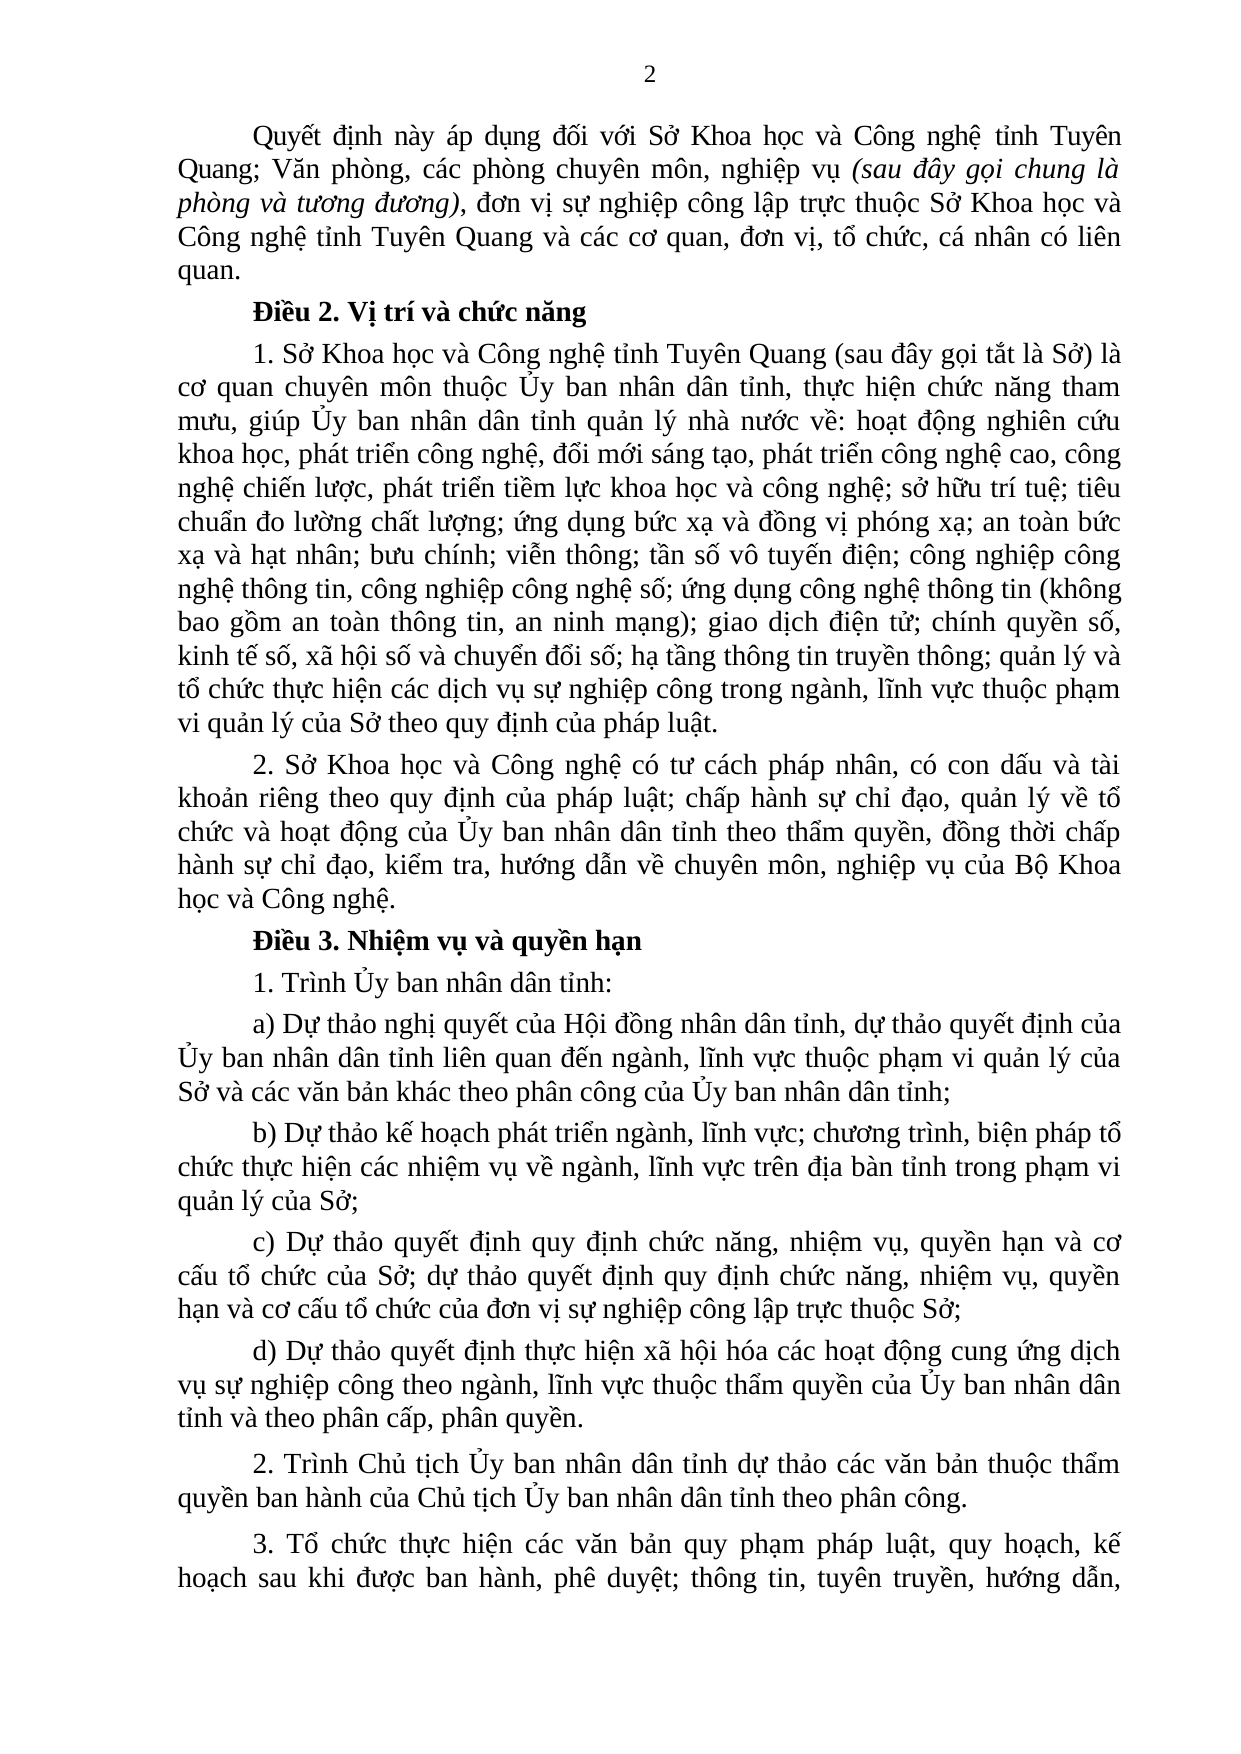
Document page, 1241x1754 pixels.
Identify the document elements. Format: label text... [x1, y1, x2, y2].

text Điều 3. Nhiệm vụ và quyền hạn [177, 923, 1122, 956]
text 2. Sở Khoa học và Công nghệ có tư cách pháp nhân, có con dấu và tài khoản riêng theo quy định của pháp luật; chấp hành sự chỉ đạo, quản lý về tổ chức và hoạt động của Ủy ban nhân dân tỉnh theo thẩm quyền, đồng thời chấp hành sự chỉ đạo, kiểm tra, hướng dẫn về chuyên môn, nghiệp vụ của Bộ Khoa học và Công nghệ. [177, 747, 1122, 914]
text 1. Trình Ủy ban nhân dân tỉnh: [177, 965, 1122, 998]
text Quyết định này áp dụng đối với Sở Khoa học và Công nghệ tỉnh Tuyên Quang; Văn phòng, các phòng chuyên môn, nghiệp vụ (sau đây gọi chung là phòng và tương đương), đơn vị sự nghiệp công lập trực thuộc Sở Khoa học và Công nghệ tỉnh Tuyên Quang và các cơ quan, đơn vị, tổ chức, cá nhân có liên quan. [177, 118, 1122, 286]
text b) Dự thảo kế hoạch phát triển ngành, lĩnh vực; chương trình, biện pháp tổ chức thực hiện các nhiệm vụ về ngành, lĩnh vực trên địa bàn tỉnh trong phạm vi quản lý của Sở; [177, 1116, 1122, 1216]
text 2. Trình Chủ tịch Ủy ban nhân dân tỉnh dự thảo các văn bản thuộc thẩm quyền ban hành của Chủ tịch Ủy ban nhân dân tỉnh theo phân công. [177, 1447, 1122, 1514]
text Điều 2. Vị trí và chức năng [177, 294, 1122, 328]
text d) Dự thảo quyết định thực hiện xã hội hóa các hoạt động cung ứng dịch vụ sự nghiệp công theo ngành, lĩnh vực thuộc thẩm quyền của Ủy ban nhân dân tỉnh và theo phân cấp, phân quyền. [177, 1333, 1122, 1434]
text a) Dự thảo nghị quyết của Hội đồng nhân dân tỉnh, dự thảo quyết định của Ủy ban nhân dân tỉnh liên quan đến ngành, lĩnh vực thuộc phạm vi quản lý của Sở và các văn bản khác theo phân công của Ủy ban nhân dân tỉnh; [177, 1007, 1122, 1107]
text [177, 1526, 1122, 1593]
text c) Dự thảo quyết định quy định chức năng, nhiệm vụ, quyền hạn và cơ cấu tổ chức của Sở; dự thảo quyết định quy định chức năng, nhiệm vụ, quyền hạn và cơ cấu tổ chức của đơn vị sự nghiệp công lập trực thuộc Sở; [177, 1224, 1122, 1325]
text 1. Sở Khoa học và Công nghệ tỉnh Tuyên Quang (sau đây gọi tắt là Sở) là cơ quan chuyên môn thuộc Ủy ban nhân dân tỉnh, thực hiện chức năng tham mưu, giúp Ủy ban nhân dân tỉnh quản lý nhà nước về: hoạt động nghiên cứu khoa học, phát triển công nghệ, đổi mới sáng tạo, phát triển công nghệ cao, công nghệ chiến lược, phát triển tiềm lực khoa học và công nghệ; sở hữu trí tuệ; tiêu chuẩn đo lường chất lượng; ứng dụng bức xạ và đồng vị phóng xạ; an toàn bức xạ và hạt nhân; bưu chính; viễn thông; tần số vô tuyến điện; công nghiệp công nghệ thông tin, công nghiệp công nghệ số; ứng dụng công nghệ thông tin (không bao gồm an toàn thông tin, an ninh mạng); giao dịch điện tử; chính quyền số, kinh tế số, xã hội số và chuyển đổi số; hạ tầng thông tin truyền thông; quản lý và tổ chức thực hiện các dịch vụ sự nghiệp công trong ngành, lĩnh vực thuộc phạm vi quản lý của Sở theo quy định của pháp luật. [177, 336, 1122, 738]
